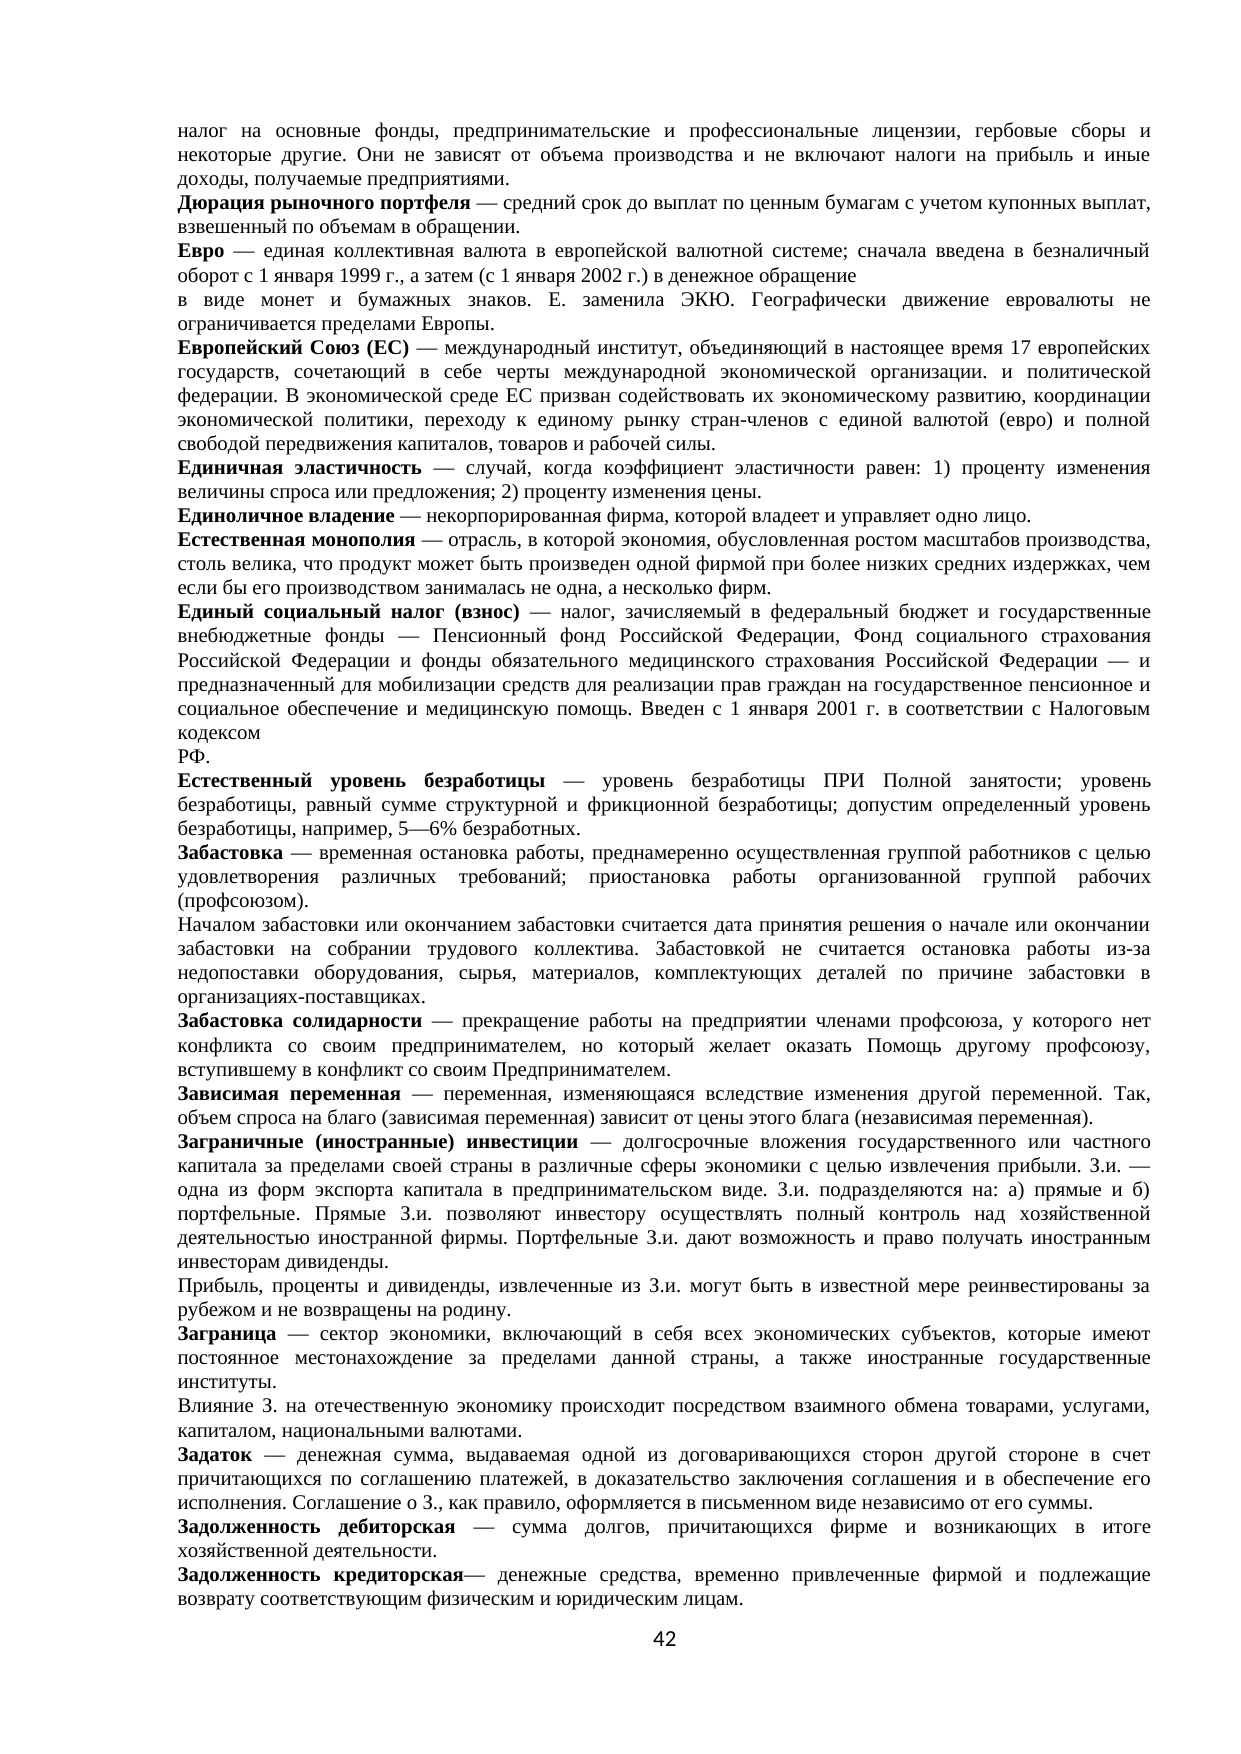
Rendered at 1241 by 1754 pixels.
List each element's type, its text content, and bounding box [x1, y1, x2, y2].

text Естественная монополия — отрасль, в которой экономия, обусловленная ростом масштабов производства, столь велика, что продукт может быть произведен одной фирмой при более низких средних издержках, чем если бы его производством занималась не одна, а несколько фирм. [177, 527, 1152, 599]
text Заграничные (иностранные) инвестиции — долгосрочные вложения государственного или частного капитала за пределами своей страны в различные сферы экономики с целью извлечения прибыли. З.и. — одна из форм экспорта капитала в предпринимательском виде. З.и. подразделяются на: а) прямые и б) портфельные. Прямые З.и. позволяют инвестору осуществлять полный контроль над хозяйственной деятельностью иностранной фирмы. Портфельные З.и. дают возможность и право получать иностранным инвесторам дивиденды. [177, 1129, 1152, 1273]
text Влияние З. на отечественную экономику происходит посредством взаимного обмена товарами, услугами, капиталом, национальными валютами. [177, 1393, 1152, 1442]
text Европейский Союз (ЕС) — международный институт, объединяющий в настоящее время 17 европейских государств, сочетающий в себе черты международной экономической организации. и политической федерации. В экономической среде ЕС призван содействовать их экономическому развитию, координации экономической политики, переходу к единому рынку стран-членов с единой валютой (евро) и полной свободой передвижения капиталов, товаров и рабочей силы. [177, 335, 1152, 455]
text Зависимая переменная — переменная, изменяющаяся вследствие изменения другой переменной. Так, объем спроса на благо (зависимая переменная) зависит от цены этого блага (независимая переменная). [177, 1081, 1152, 1129]
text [177, 118, 1152, 190]
text Единичная эластичность — случай, когда коэффициент эластичности равен: 1) проценту изменения величины спроса или предложения; 2) проценту изменения цены. [177, 455, 1152, 503]
text Прибыль, проценты и дивиденды, извлеченные из З.и. могут быть в известной мере реинвестированы за рубежом и не возвращены на родину. [177, 1273, 1152, 1321]
text Дюрация рыночного портфеля — средний срок до выплат по ценным бумагам с учетом купонных выплат, взвешенный по объемам в обращении. [177, 190, 1152, 238]
text Задаток — денежная сумма, выдаваемая одной из договаривающихся сторон другой стороне в счет причитающихся по соглашению платежей, в доказательство заключения соглашения и в обеспечение его исполнения. Соглашение о З., как правило, оформляется в письменном виде независимо от его суммы. [177, 1442, 1152, 1514]
text Началом забастовки или окончанием забастовки считается дата принятия решения о начале или окончании забастовки на собрании трудового коллектива. Забастовкой не считается остановка работы из-за недопоставки оборудования, сырья, материалов, комплектующих деталей по причине забастовки в организациях-поставщиках. [177, 912, 1152, 1008]
text РФ. [177, 744, 1152, 768]
text в виде монет и бумажных знаков. Е. заменила ЭКЮ. Географически движение евровалюты не ограничивается пределами Европы. [177, 287, 1152, 335]
text Задолженность кредиторская— денежные средства, временно привлеченные фирмой и подлежащие возврату соответствующим физическим и юридическим лицам. [177, 1562, 1152, 1610]
text Забастовка — временная остановка работы, преднамеренно осуществленная группой работников с целью удовлетворения различных требований; приостановка работы организованной группой рабочих (профсоюзом). [177, 840, 1152, 912]
text Заграница — сектор экономики, включающий в себя всех экономических субъектов, которые имеют постоянное местонахождение за пределами данной страны, а также иностранные государственные институты. [177, 1321, 1152, 1393]
text Естественный уровень безработицы — уровень безработицы ПРИ Полной занятости; уровень безработицы, равный сумме структурной и фрикционной безработицы; допустим определенный уровень безработицы, например, 5—6% безработных. [177, 768, 1152, 840]
text Забастовка солидарности — прекращение работы на предприятии членами профсоюза, у которого нет конфликта со своим предпринимателем, но который желает оказать Помощь другому профсоюзу, вступившему в конфликт со своим Предпринимателем. [177, 1008, 1152, 1081]
text Единоличное владение — некорпорированная фирма, которой владеет и управляет одно лицо. [177, 503, 1152, 527]
text Единый социальный налог (взнос) — налог, зачисляемый в федеральный бюджет и государственные внебюджетные фонды — Пенсионный фонд Российской Федерации, Фонд социального страхования Российской Федерации и фонды обязательного медицинского страхования Российской Федерации — и предназначенный для мобилизации средств для реализации прав граждан на государственное пенсионное и социальное обеспечение и медицинскую помощь. Введен с 1 января . в соответствии с Налоговым кодексом [177, 599, 1152, 744]
text Евро — единая коллективная валюта в европейской валютной системе; сначала введена в безналичный оборот с 1 января ., а затем (с 1 января .) в денежное обращение [177, 238, 1152, 287]
text Задолженность дебиторская — сумма долгов, причитающихся фирме и возникающих в итоге хозяйственной деятельности. [177, 1514, 1152, 1562]
